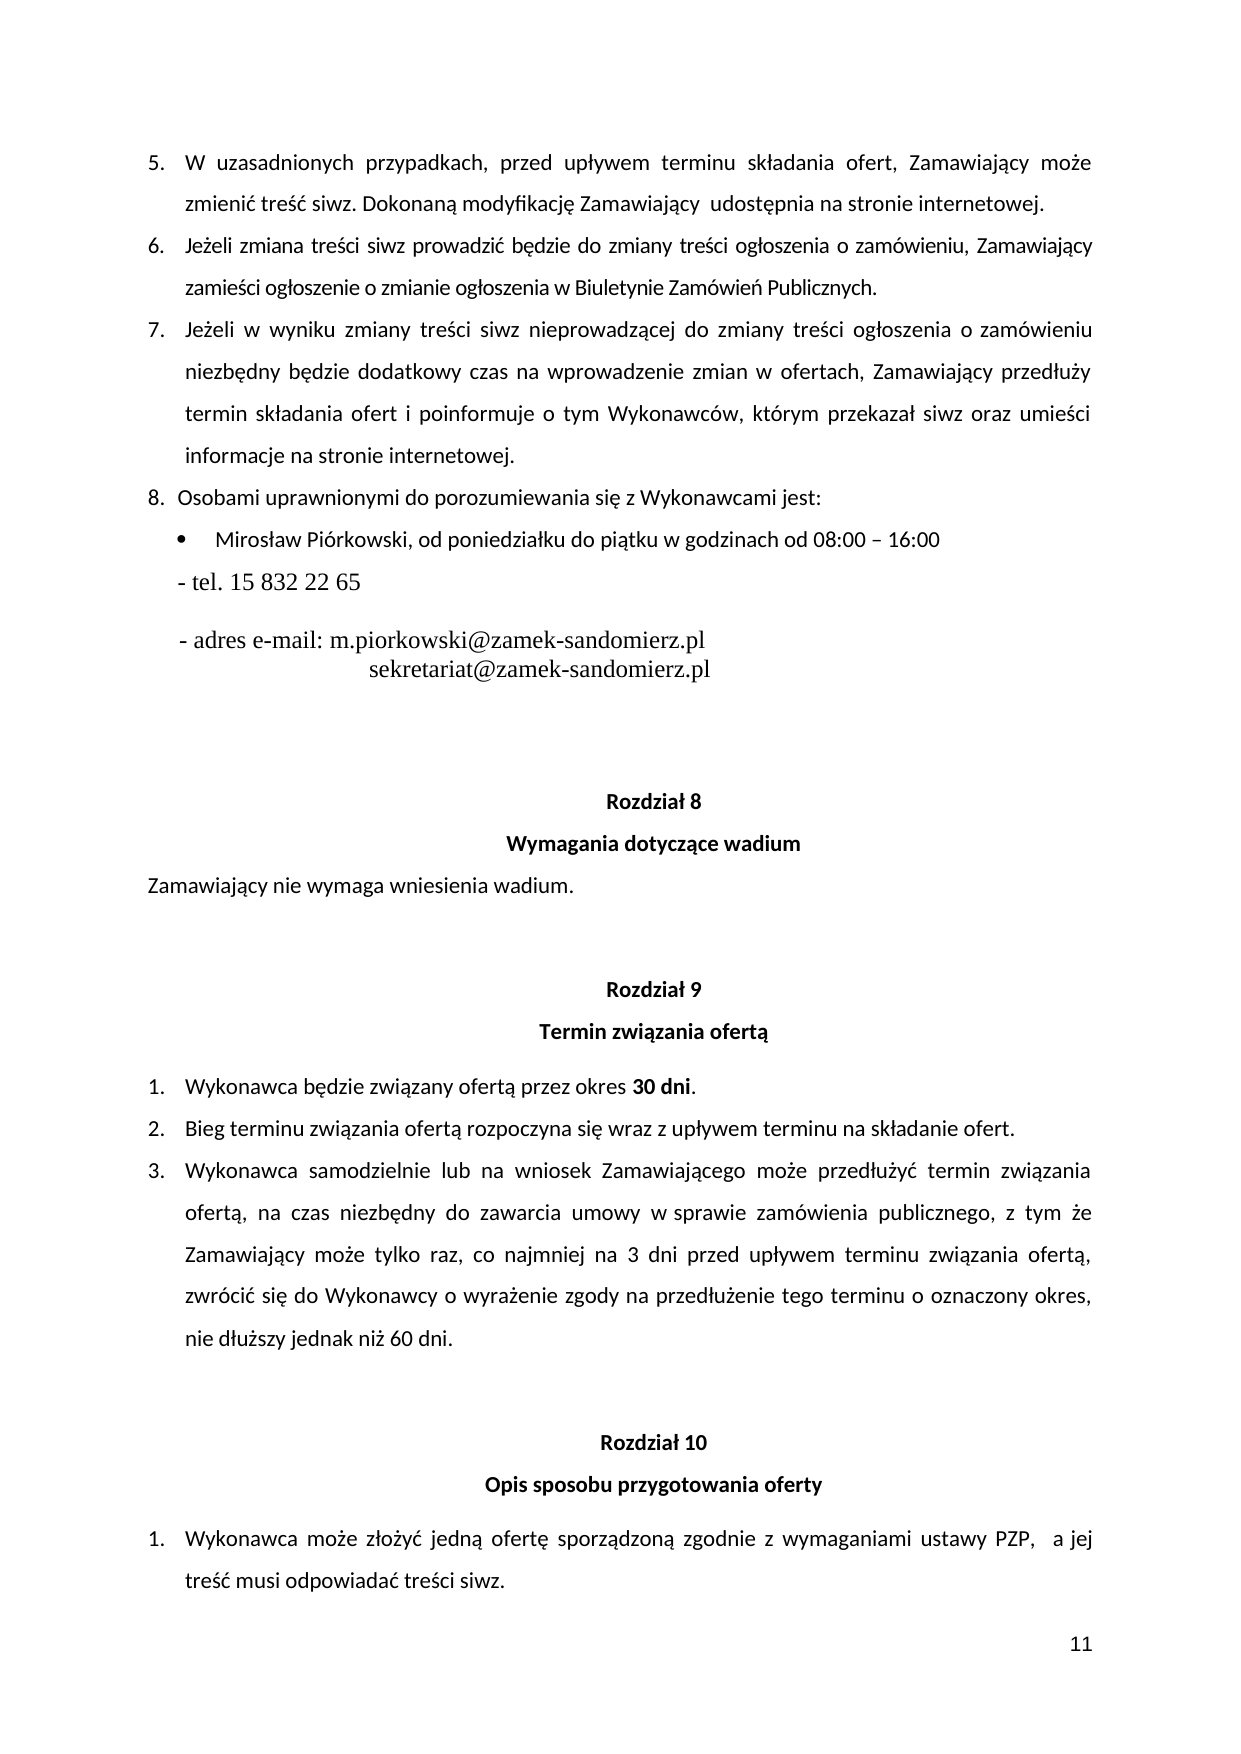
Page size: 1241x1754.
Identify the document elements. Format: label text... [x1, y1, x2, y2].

text Termin związania ofertą [215, 1017, 1093, 1045]
text - adres e-mail: m.piorkowski@zamek-sandomierz.pl [148, 625, 1093, 654]
text Rozdział 10 [215, 1428, 1093, 1456]
text Wymagania dotyczące wadium [215, 829, 1093, 857]
text Rozdział 8 [215, 787, 1093, 815]
text Opis sposobu przygotowania oferty [215, 1470, 1093, 1498]
list W uzasadnionych przypadkach, przed upływem terminu składania ofert, Zamawiający może zmienić treść siwz. Dokonaną modyfikację Zamawiający udostępnia na stronie internetowej. [148, 148, 1093, 218]
text Rozdział 9 [215, 975, 1093, 1003]
list Wykonawca będzie związany ofertą przez okres 30 dni. [148, 1072, 1093, 1100]
list Bieg terminu związania ofertą rozpoczyna się wraz z upływem terminu na składanie ofert. [148, 1114, 1093, 1142]
text Zamawiający nie wymaga wniesienia wadium. [148, 871, 1093, 899]
list Mirosław Piórkowski, od poniedziałku do piątku w godzinach od 08:00 – 16:00 [177, 525, 1093, 553]
text - tel. 15 832 22 65 [148, 567, 1093, 596]
list Jeżeli zmiana treści siwz prowadzić będzie do zmiany treści ogłoszenia o zamówieniu, Zamawiający zamieści ogłoszenie o zmianie ogłoszenia w Biuletynie Zamówień Publicznych. [148, 232, 1093, 302]
list Wykonawca może złożyć jedną ofertę sporządzoną zgodnie z wymaganiami ustawy PZP, a jej treść musi odpowiadać treści siwz. [148, 1524, 1093, 1594]
list Jeżeli w wyniku zmiany treści siwz nieprowadzącej do zmiany treści ogłoszenia o zamówieniu niezbędny będzie dodatkowy czas na wprowadzenie zmian w ofertach, Zamawiający przedłuży termin składania ofert i poinformuje o tym Wykonawców, którym przekazał siwz oraz umieści informacje na stronie internetowej. [148, 316, 1093, 469]
list Osobami uprawnionymi do porozumiewania się z Wykonawcami jest: [148, 483, 1093, 511]
text sekretariat@zamek-sandomierz.pl [295, 654, 1093, 682]
list Wykonawca samodzielnie lub na wniosek Zamawiającego może przedłużyć termin związania ofertą, na czas niezbędny do zawarcia umowy w sprawie zamówienia publicznego, z tym że Zamawiający może tylko raz, co najmniej na 3 dni przed upływem terminu związania ofertą, zwrócić się do Wykonawcy o wyrażenie zgody na przedłużenie tego terminu o oznaczony okres, nie dłuższy jednak niż 60 dni. [148, 1156, 1093, 1352]
